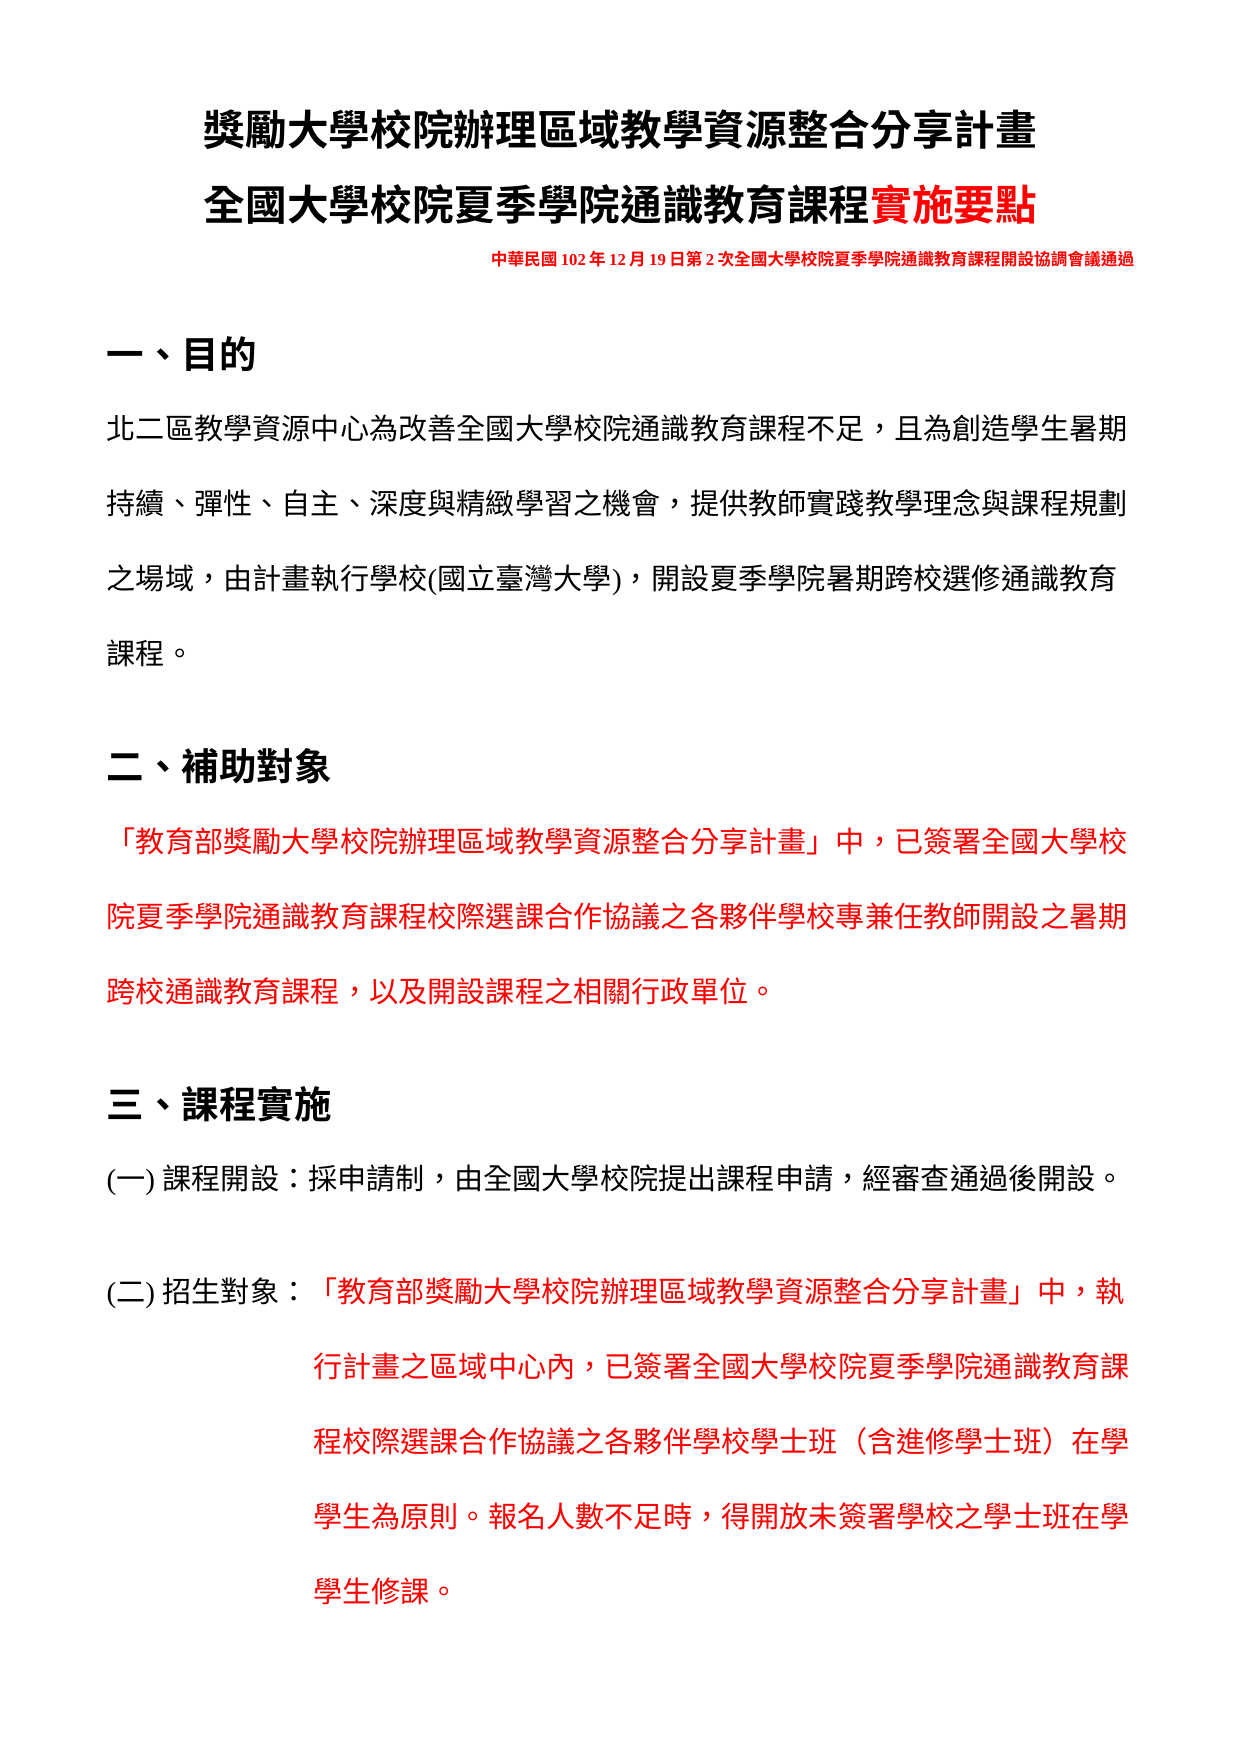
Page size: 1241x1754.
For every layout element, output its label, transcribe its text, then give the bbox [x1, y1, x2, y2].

text 獎勵大學校院辦理區域教學資源整合分享計畫 [106, 89, 1134, 164]
text 二、補助對象 [106, 727, 1134, 802]
text 北二區教學資源中心為改善全國大學校院通識教育課程不足，且為創造學生暑期持續、彈性、自主、深度與精緻學習之機會，提供教師實踐教學理念與課程規劃之場域，由計畫執行學校(國立臺灣大學)，開設夏季學院暑期跨校選修通識教育課程。 [106, 389, 1134, 689]
text 三、課程實施 [106, 1064, 1134, 1139]
text 中華民國102年12月19日第2次全國大學校院夏季學院通識教育課程開設協調會議通過 [106, 239, 1134, 277]
text 全國大學校院夏季學院通識教育課程實施要點 [106, 164, 1134, 239]
text (一) 課程開設：採申請制，由全國大學校院提出課程申請，經審查通過後開設。 [106, 1139, 1134, 1214]
text 「教育部獎勵大學校院辦理區域教學資源整合分享計畫」中，已簽署全國大學校院夏季學院通識教育課程校際選課合作協議之各夥伴學校專兼任教師開設之暑期跨校通識教育課程，以及開設課程之相關行政單位。 [106, 802, 1134, 1027]
text 一、目的 [106, 314, 1134, 389]
text (二) 招生對象：「教育部獎勵大學校院辦理區域教學資源整合分享計畫」中，執行計畫之區域中心內，已簽署全國大學校院夏季學院通識教育課程校際選課合作協議之各夥伴學校學士班（含進修學士班）在學學生為原則。報名人數不足時，得開放未簽署學校之學士班在學學生修課。 [106, 1252, 1134, 1627]
